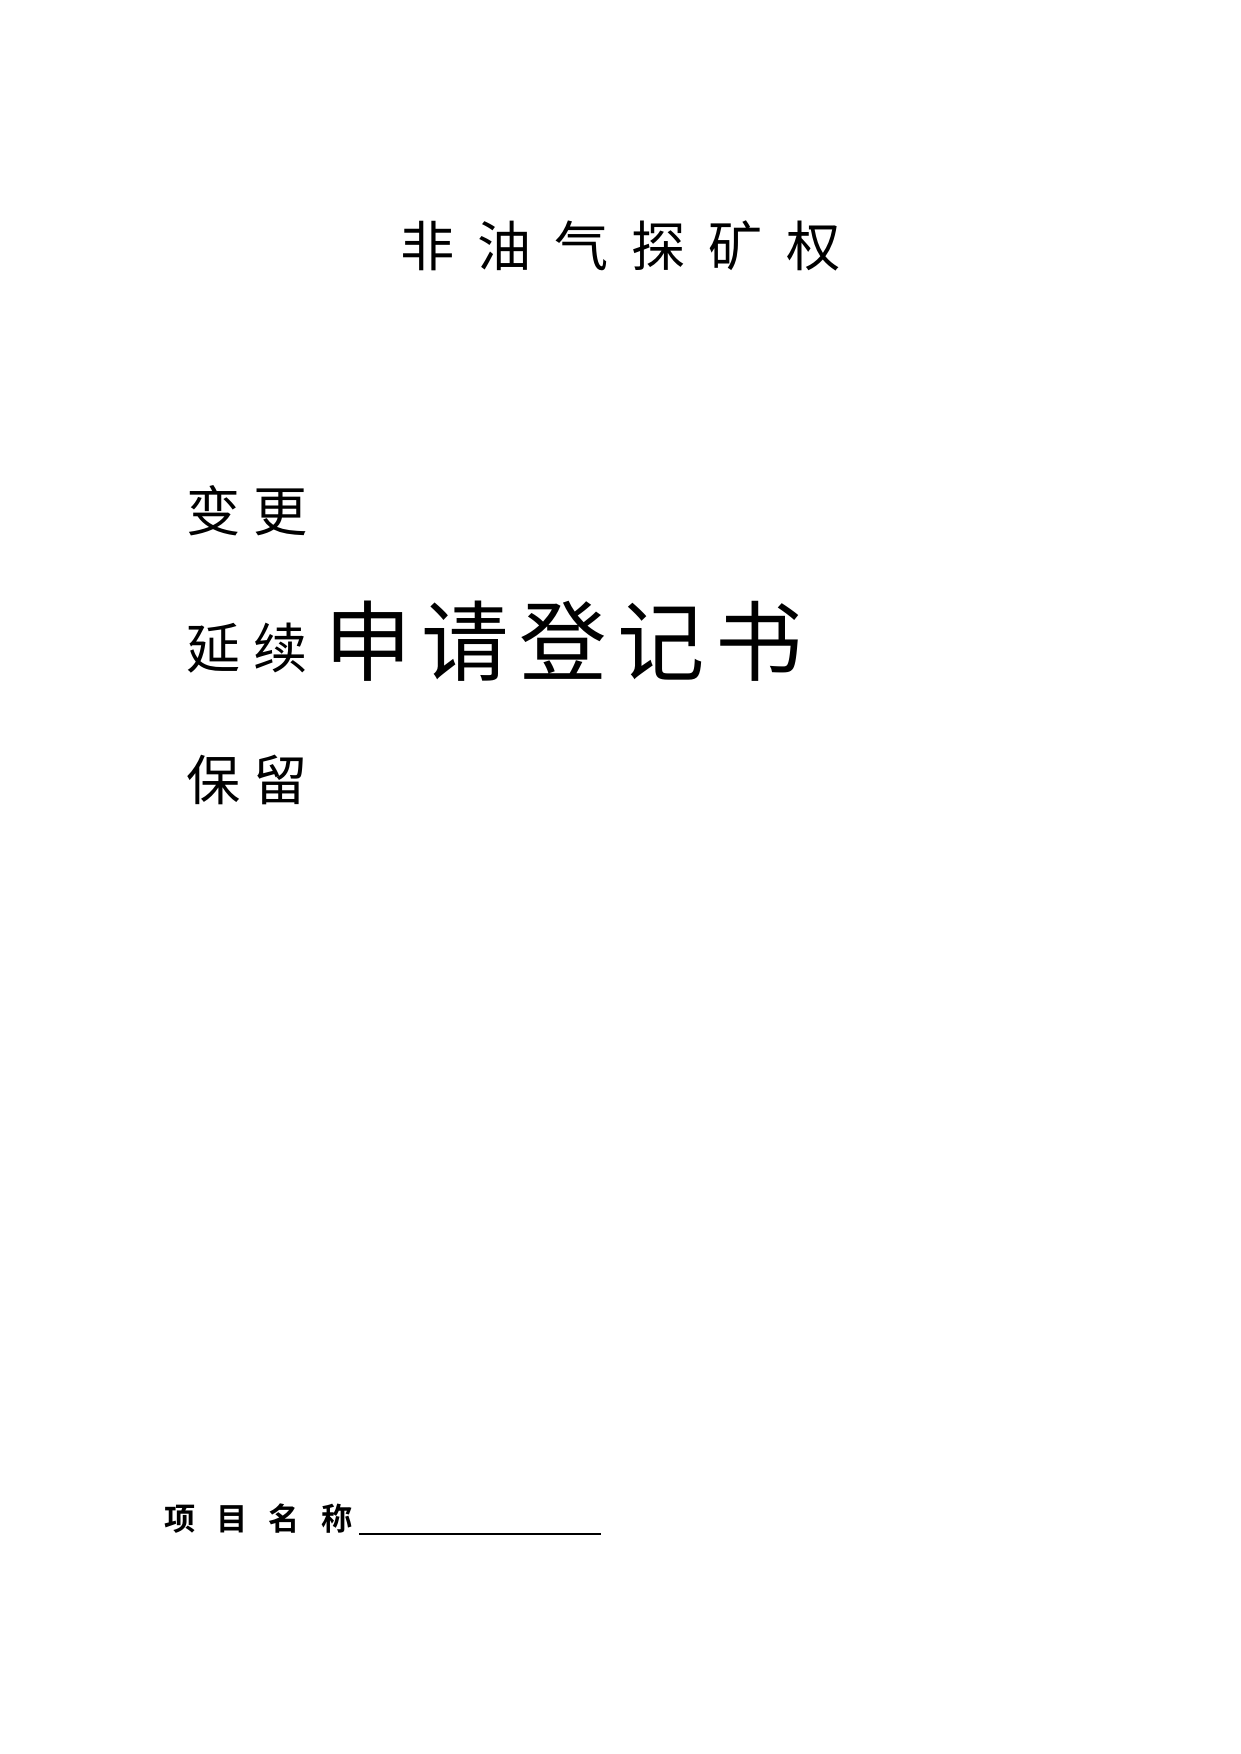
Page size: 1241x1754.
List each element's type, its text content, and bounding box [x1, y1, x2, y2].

text 保 留 [148, 727, 1092, 889]
text 延 续 申请登记书 [148, 552, 1092, 714]
text 变 更 [148, 422, 1092, 552]
text 非油气探矿权 [148, 194, 1092, 292]
text 项目名称 [148, 1484, 1092, 1549]
